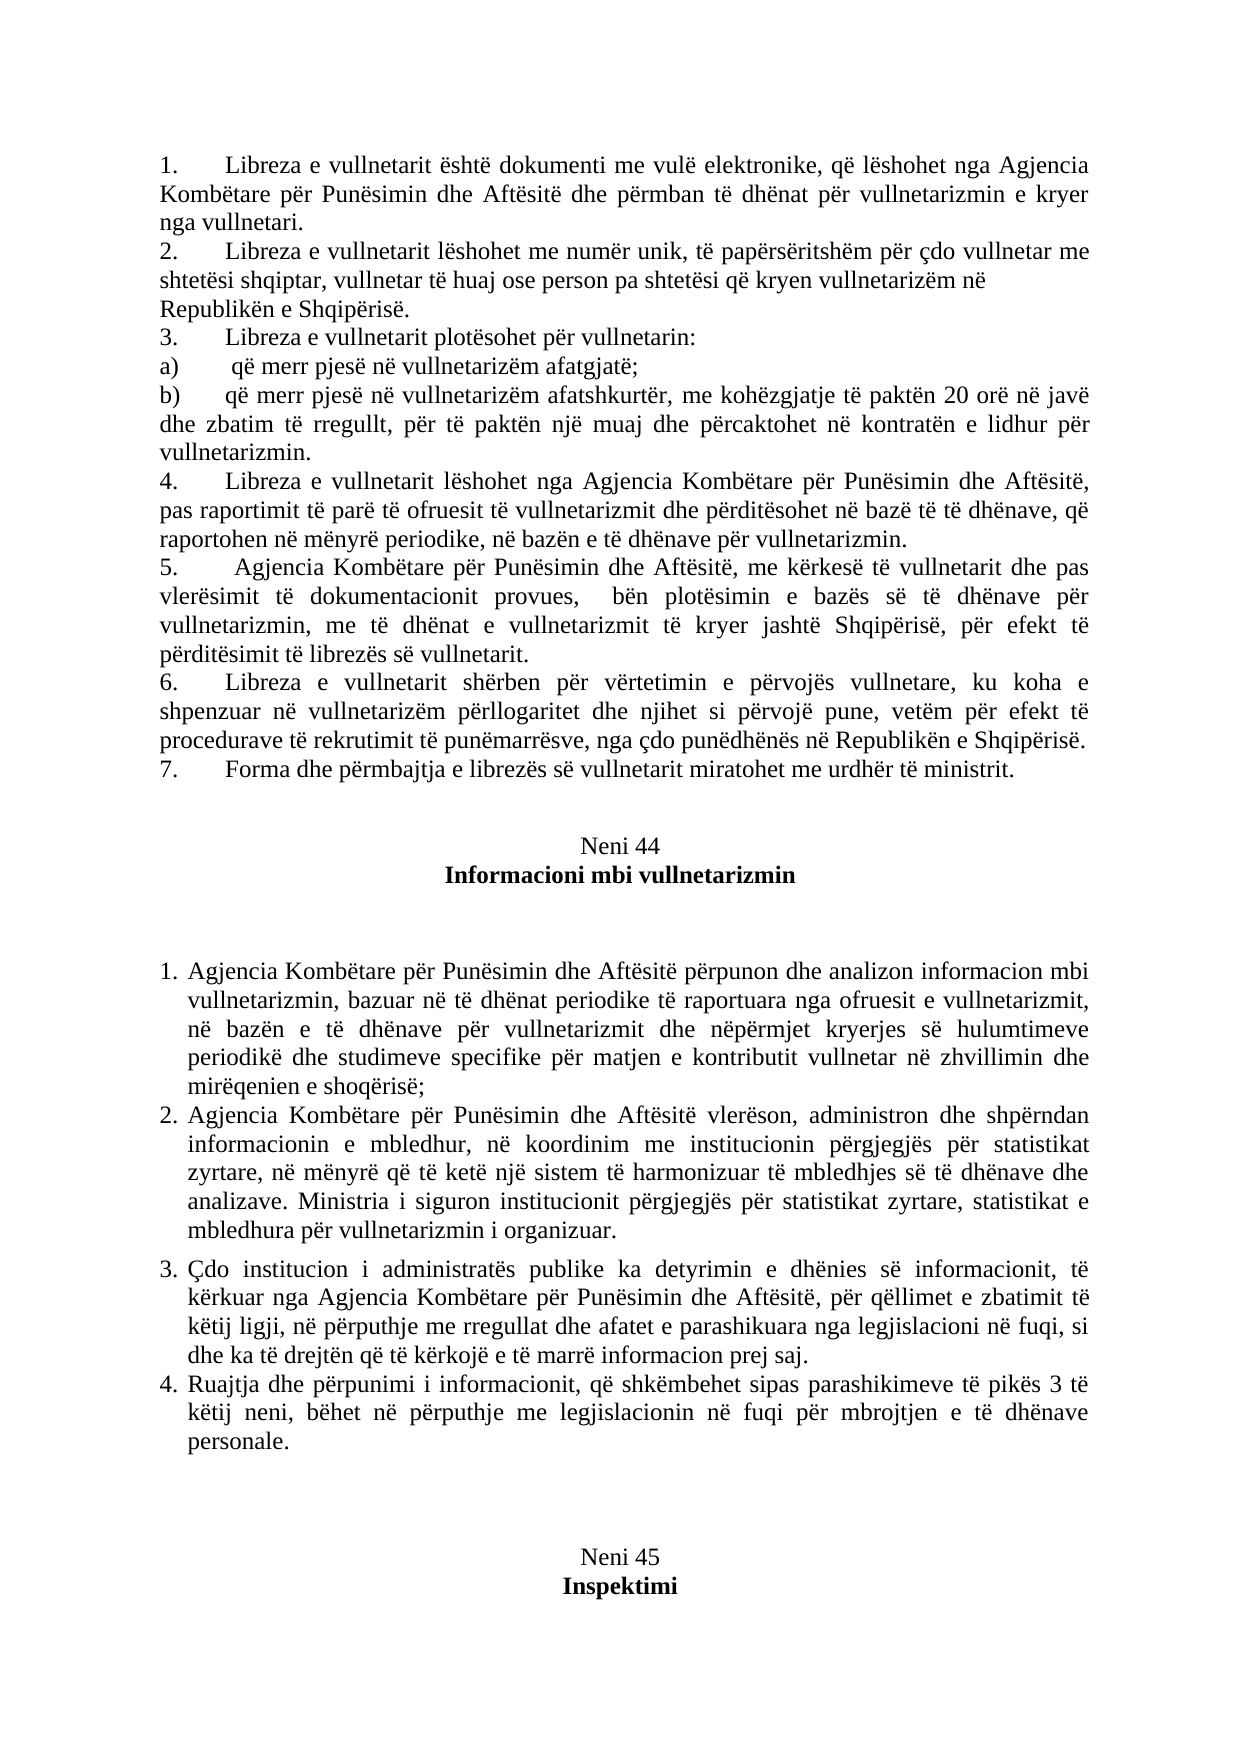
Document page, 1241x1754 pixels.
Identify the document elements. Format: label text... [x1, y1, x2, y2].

text Neni 44 [150, 831, 1090, 860]
list Forma dhe përmbajtja e librezës së vullnetarit miratohet me urdhër të ministrit. [159, 754, 1090, 782]
list Agjencia Kombëtare për Punësimin dhe Aftësitë, me kërkesë të vullnetarit dhe pas vlerësimit të dokumentacionit provues, bën plotësimin e bazës së të dhënave për vullnetarizmin, me të dhënat e vullnetarizmit të kryer jashtë Shqipërisë, për efekt të përditësimit të librezës së vullnetarit. [159, 552, 1090, 667]
list Agjencia Kombëtare për Punësimin dhe Aftësitë përpunon dhe analizon informacion mbi vullnetarizmin, bazuar në të dhënat periodike të raportuara nga ofruesit e vullnetarizmit, në bazën e të dhënave për vullnetarizmit dhe nëpërmjet kryerjes së hulumtimeve periodikë dhe studimeve specifike për matjen e kontributit vullnetar në zhvillimin dhe mirëqenien e shoqërisë; [159, 956, 1090, 1100]
list Libreza e vullnetarit plotësohet për vullnetarin: [159, 322, 1090, 351]
list Libreza e vullnetarit është dokumenti me vulë elektronike, që lëshohet nga Agjencia Kombëtare për Punësimin dhe Aftësitë dhe përmban të dhënat për vullnetarizmin e kryer nga vullnetari. [159, 150, 1090, 236]
list Libreza e vullnetarit lëshohet nga Agjencia Kombëtare për Punësimin dhe Aftësitë, pas raportimit të parë të ofruesit të vullnetarizmit dhe përditësohet në bazë të të dhënave, që raportohen në mënyrë periodike, në bazën e të dhënave për vullnetarizmin. [159, 466, 1090, 552]
text Republikën e Shqipërisë. [159, 294, 1090, 322]
text Informacioni mbi vullnetarizmin [150, 860, 1090, 889]
text Inspektimi [150, 1571, 1090, 1600]
list Çdo institucion i administratës publike ka detyrimin e dhënies së informacionit, të kërkuar nga Agjencia Kombëtare për Punësimin dhe Aftësitë, për qëllimet e zbatimit të këtij ligji, në përputhje me rregullat dhe afatet e parashikuara nga legjislacioni në fuqi, si dhe ka të drejtën që të kërkojë e të marrë informacion prej saj. [159, 1254, 1090, 1369]
list që merr pjesë në vullnetarizëm afatgjatë; [159, 351, 1090, 380]
list që merr pjesë në vullnetarizëm afatshkurtër, me kohëzgjatje të paktën 20 orë në javë dhe zbatim të rregullt, për të paktën një muaj dhe përcaktohet në kontratën e lidhur për vullnetarizmin. [159, 380, 1090, 466]
text Neni 45 [150, 1542, 1090, 1571]
list Agjencia Kombëtare për Punësimin dhe Aftësitë vlerëson, administron dhe shpërndan informacionin e mbledhur, në koordinim me institucionin përgjegjës për statistikat zyrtare, në mënyrë që të ketë një sistem të harmonizuar të mbledhjes së të dhënave dhe analizave. Ministria i siguron institucionit përgjegjës për statistikat zyrtare, statistikat e mbledhura për vullnetarizmin i organizuar. [159, 1100, 1090, 1244]
list Libreza e vullnetarit lëshohet me numër unik, të papërsëritshëm për çdo vullnetar me shtetësi shqiptar, vullnetar të huaj ose person pa shtetësi që kryen vullnetarizëm në [159, 236, 1090, 294]
list Libreza e vullnetarit shërben për vërtetimin e përvojës vullnetare, ku koha e shpenzuar në vullnetarizëm përllogaritet dhe njihet si përvojë pune, vetëm për efekt të procedurave të rekrutimit të punëmarrësve, nga çdo punëdhënës në Republikën e Shqipërisë. [159, 667, 1090, 754]
list Ruajtja dhe përpunimi i informacionit, që shkëmbehet sipas parashikimeve të pikës 3 të këtij neni, bëhet në përputhje me legjislacionin në fuqi për mbrojtjen e të dhënave personale. [159, 1369, 1090, 1455]
